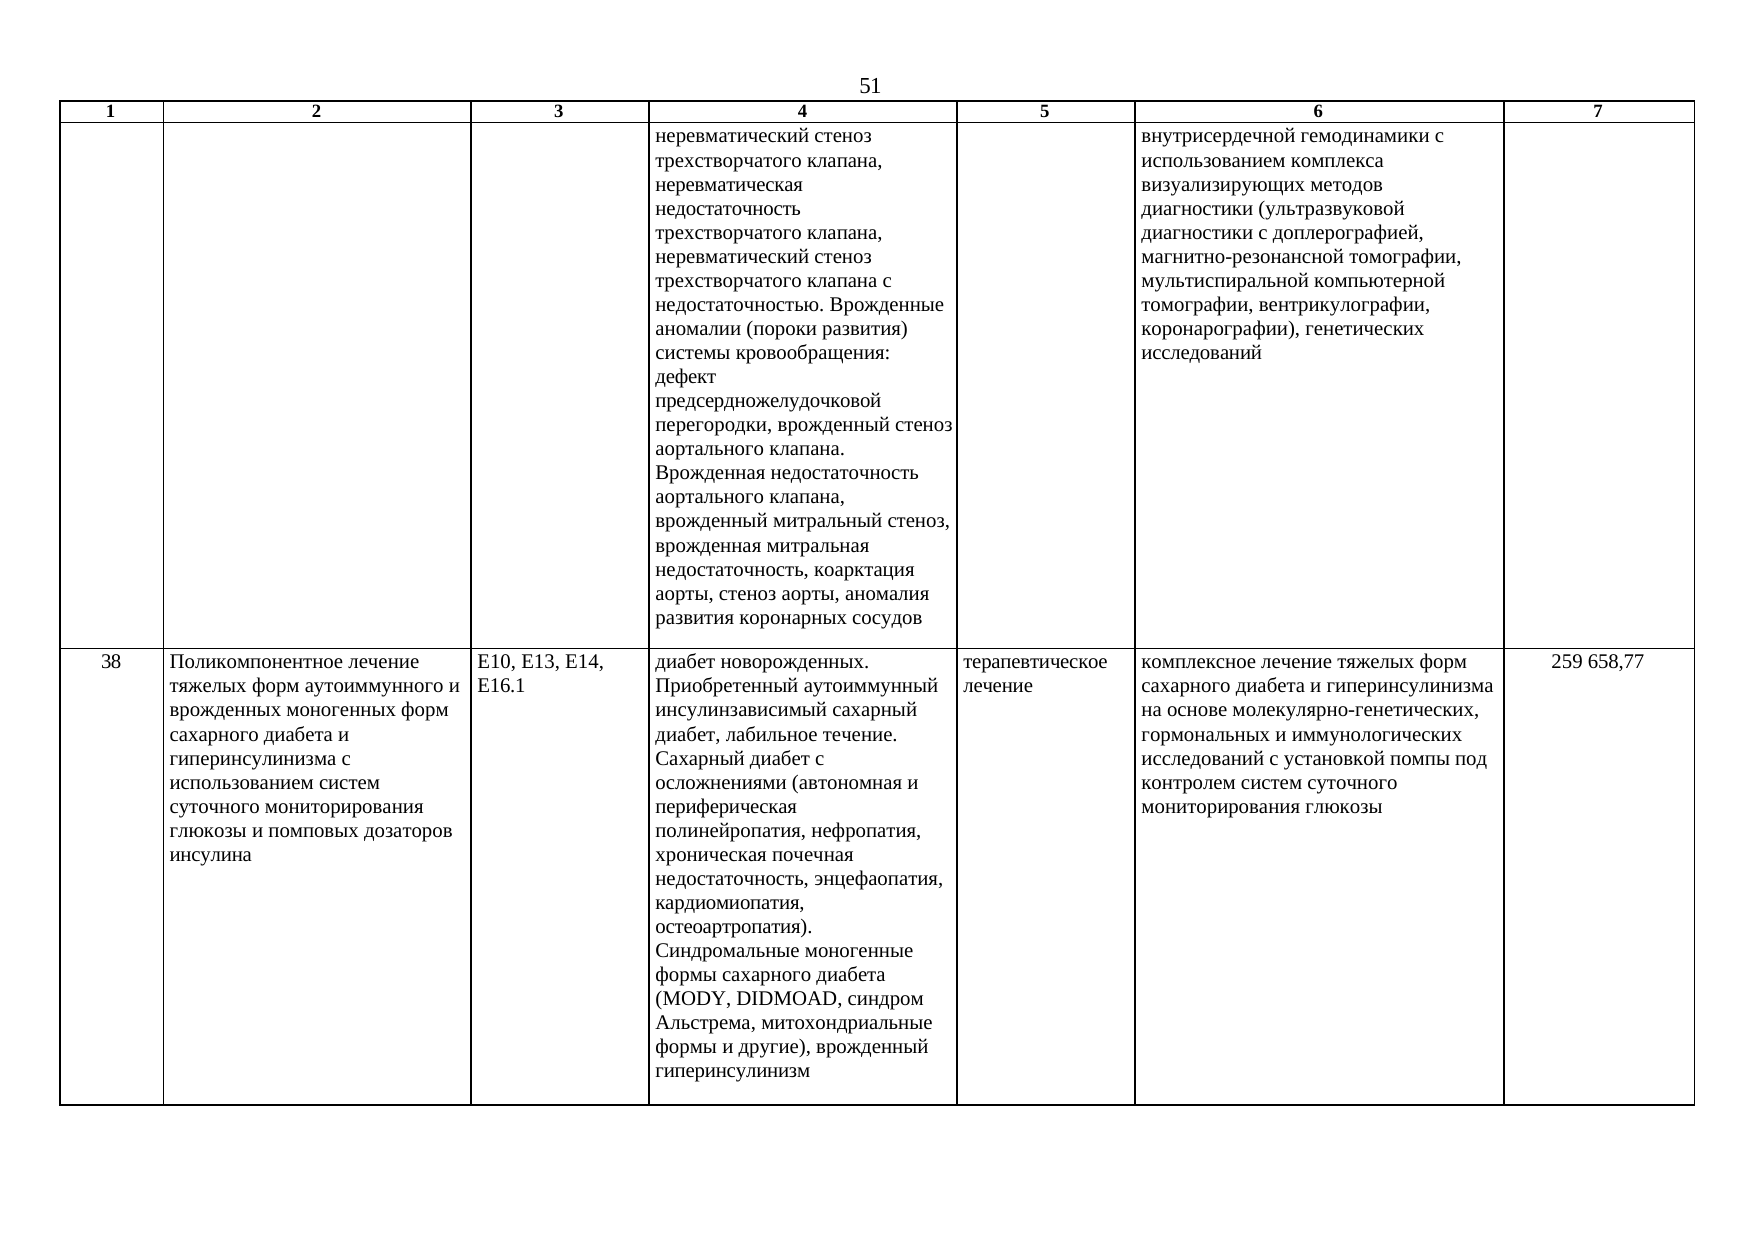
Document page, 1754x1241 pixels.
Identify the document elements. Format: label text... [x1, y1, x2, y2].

table_cell [1505, 123, 1694, 648]
table_header 7 [1505, 102, 1694, 122]
table_header 3 [472, 102, 648, 122]
table_cell 259 658,77 [1505, 649, 1694, 1104]
table_cell неревматический стеноз трехстворчатого клапана, неревматическая недостаточность трехстворчатого клапана, неревматический стеноз трехстворчатого клапана с недостаточностью. Врожденные аномалии (пороки развития) системы кровообращения: дефект предсердножелудочковой перегородки, врожденный стеноз аортального клапана. Врожденная недостаточность аортального клапана, врожденный митральный стеноз, врожденная митральная недостаточность, коарктация аорты, стеноз аорты, аномалия развития коронарных сосудов [650, 123, 956, 648]
table_cell [472, 123, 648, 648]
table_cell Поликомпонентное лечение тяжелых форм аутоиммунного и врожденных моногенных форм сахарного диабета и гиперинсулинизма с использованием систем суточного мониторирования глюкозы и помповых дозаторов инсулина [164, 649, 470, 1104]
table_cell 38 [61, 649, 163, 1104]
table_header 2 [164, 102, 470, 122]
table_cell [958, 123, 1134, 648]
table_header 1 [61, 102, 163, 122]
table_cell комплексное лечение тяжелых форм сахарного диабета и гиперинсулинизма на основе молекулярно-генетических, гормональных и иммунологических исследований с установкой помпы под контролем систем суточного мониторирования глюкозы [1136, 649, 1503, 1104]
table_header 4 [650, 102, 956, 122]
table_cell [61, 123, 163, 648]
table_cell [164, 123, 470, 648]
table_header 6 [1136, 102, 1503, 122]
table_header 5 [958, 102, 1134, 122]
table_cell терапевтическое лечение [958, 649, 1134, 1104]
table_cell диабет новорожденных. Приобретенный аутоиммунный инсулинзависимый сахарный диабет, лабильное течение. Сахарный диабет с осложнениями (автономная и периферическая полинейропатия, нефропатия, хроническая почечная недостаточность, энцефаопатия, кардиомиопатия, остеоартропатия). Синдромальные моногенные формы сахарного диабета (MODY, DIDMOAD, синдром Альстрема, митохондриальные формы и другие), врожденный гиперинсулинизм [650, 649, 956, 1104]
table_cell E10, E13, E14, E16.1 [472, 649, 648, 1104]
table_cell внутрисердечной гемодинамики с использованием комплекса визуализирующих методов диагностики (ультразвуковой диагностики с доплерографией, магнитно-резонансной томографии, мультиспиральной компьютерной томографии, вентрикулографии, коронарографии), генетических исследований [1136, 123, 1503, 648]
